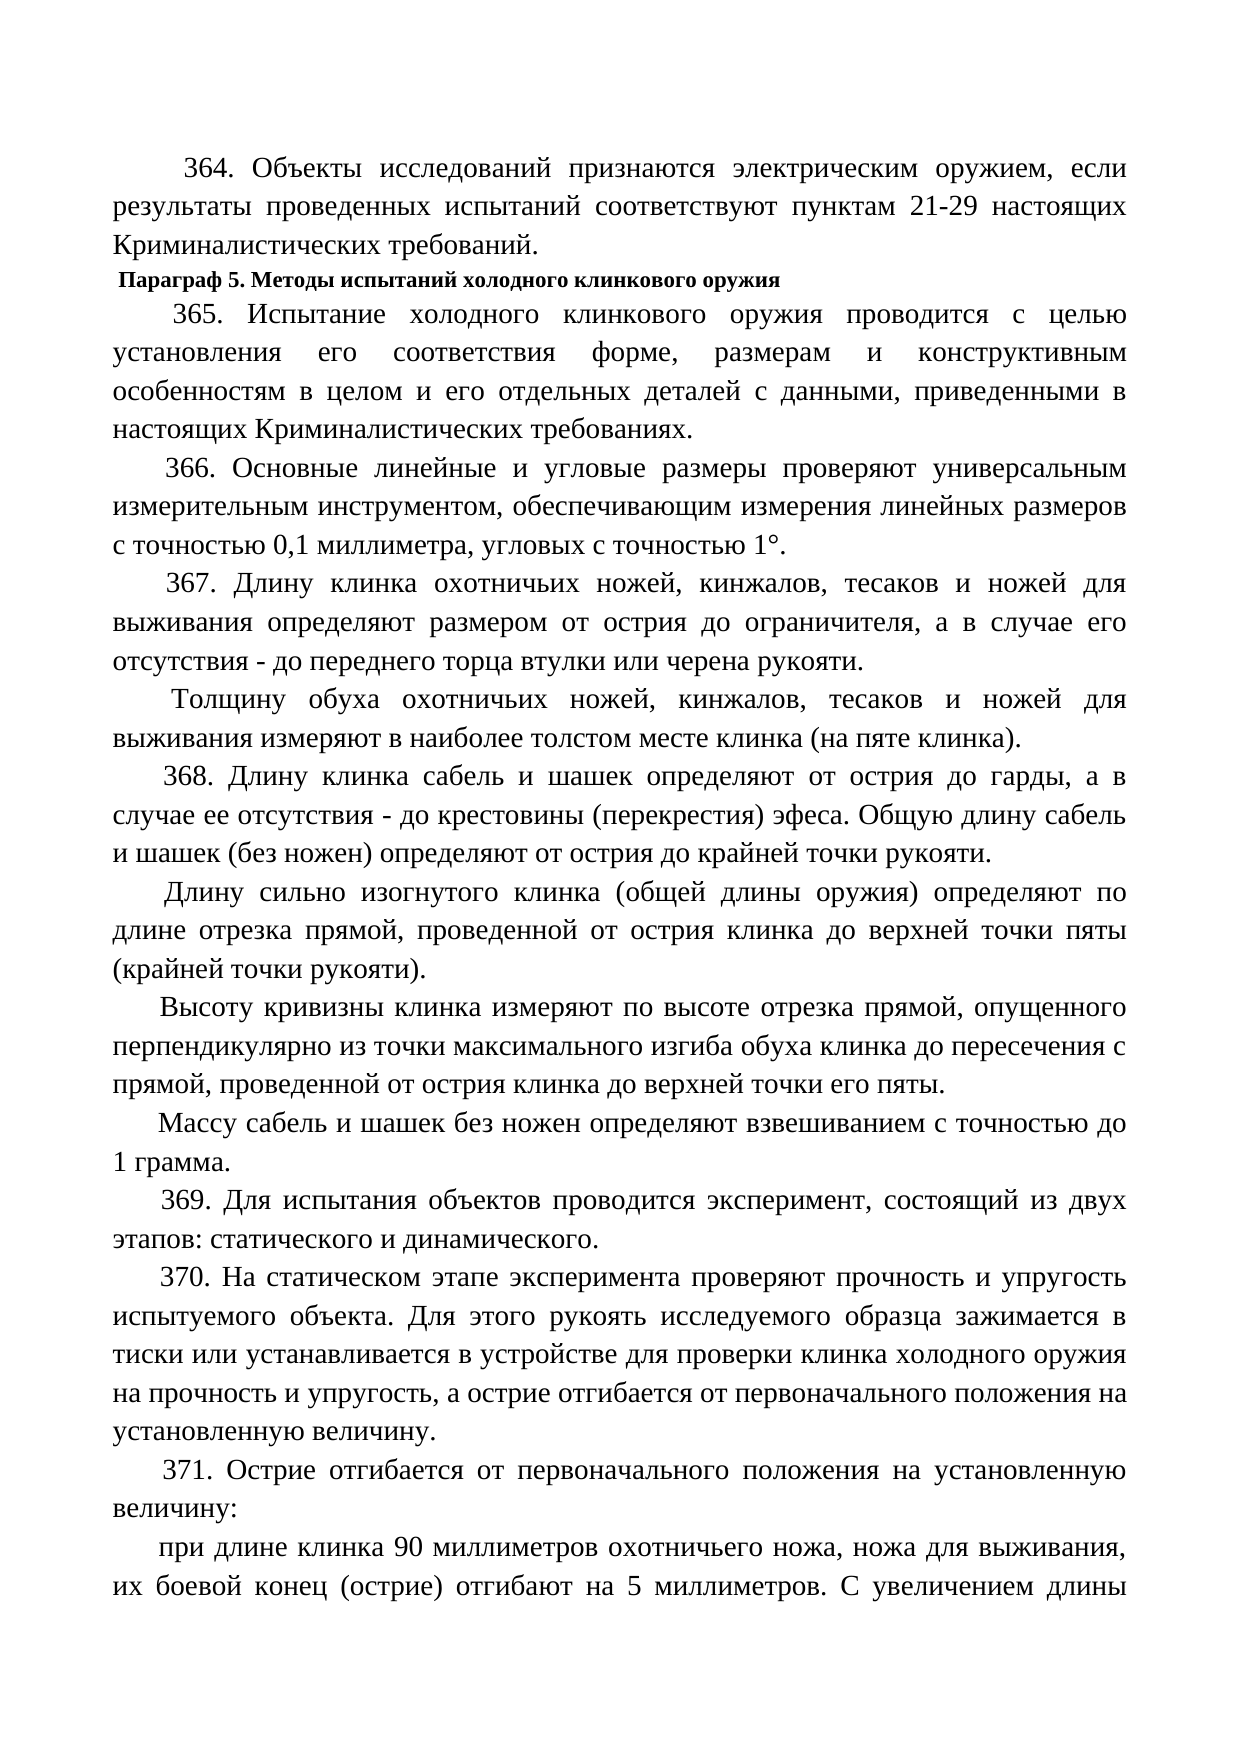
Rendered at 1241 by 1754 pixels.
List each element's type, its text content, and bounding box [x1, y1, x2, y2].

text 365. Испытание холодного клинкового оружия проводится с целью установления его соответствия форме, размерам и конструктивным особенностям в целом и его отдельных деталей с данными, приведенными в настоящих Криминалистических требованиях. [112, 296, 1128, 445]
text 367. Длину клинка охотничьих ножей, кинжалов, тесаков и ножей для выживания определяют размером от острия до ограничителя, а в случае его отсутствия - до переднего торца втулки или черена рукояти. [112, 566, 1128, 676]
text Длину сильно изогнутого клинка (общей длины оружия) определяют по длине отрезка прямой, проведенной от острия клинка до верхней точки пяты (крайней точки рукояти). [112, 874, 1128, 984]
text 366. Основные линейные и угловые размеры проверяют универсальным измерительным инструментом, обеспечивающим измерения линейных размеров с точностью 0,1 миллиметра, угловых с точностью 1°. [112, 450, 1128, 561]
text Параграф 5. Методы испытаний холодного клинкового оружия [112, 266, 1128, 292]
text 371. Острие отгибается от первоначального положения на установленную величину: [112, 1452, 1128, 1524]
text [112, 1529, 1128, 1601]
text Толщину обуха охотничьих ножей, кинжалов, тесаков и ножей для выживания измеряют в наиболее толстом месте клинка (на пяте клинка). [112, 681, 1128, 753]
text 368. Длину клинка сабель и шашек определяют от острия до гарды, а в случае ее отсутствия - до крестовины (перекрестия) эфеса. Общую длину сабель и шашек (без ножен) определяют от острия до крайней точки рукояти. [112, 758, 1128, 869]
text 369. Для испытания объектов проводится эксперимент, состоящий из двух этапов: статического и динамического. [112, 1182, 1128, 1254]
text Массу сабель и шашек без ножен определяют взвешиванием с точностью до 1 грамма. [112, 1105, 1128, 1177]
text 364. Объекты исследований признаются электрическим оружием, если результаты проведенных испытаний соответствуют пунктам 21-29 настоящих Криминалистических требований. [112, 150, 1128, 261]
text Высоту кривизны клинка измеряют по высоте отрезка прямой, опущенного перпендикулярно из точки максимального изгиба обуха клинка до пересечения с прямой, проведенной от острия клинка до верхней точки его пяты. [112, 989, 1128, 1100]
text 370. На статическом этапе эксперимента проверяют прочность и упругость испытуемого объекта. Для этого рукоять исследуемого образца зажимается в тиски или устанавливается в устройстве для проверки клинка холодного оружия на прочность и упругость, а острие отгибается от первоначального положения на установленную величину. [112, 1259, 1128, 1447]
